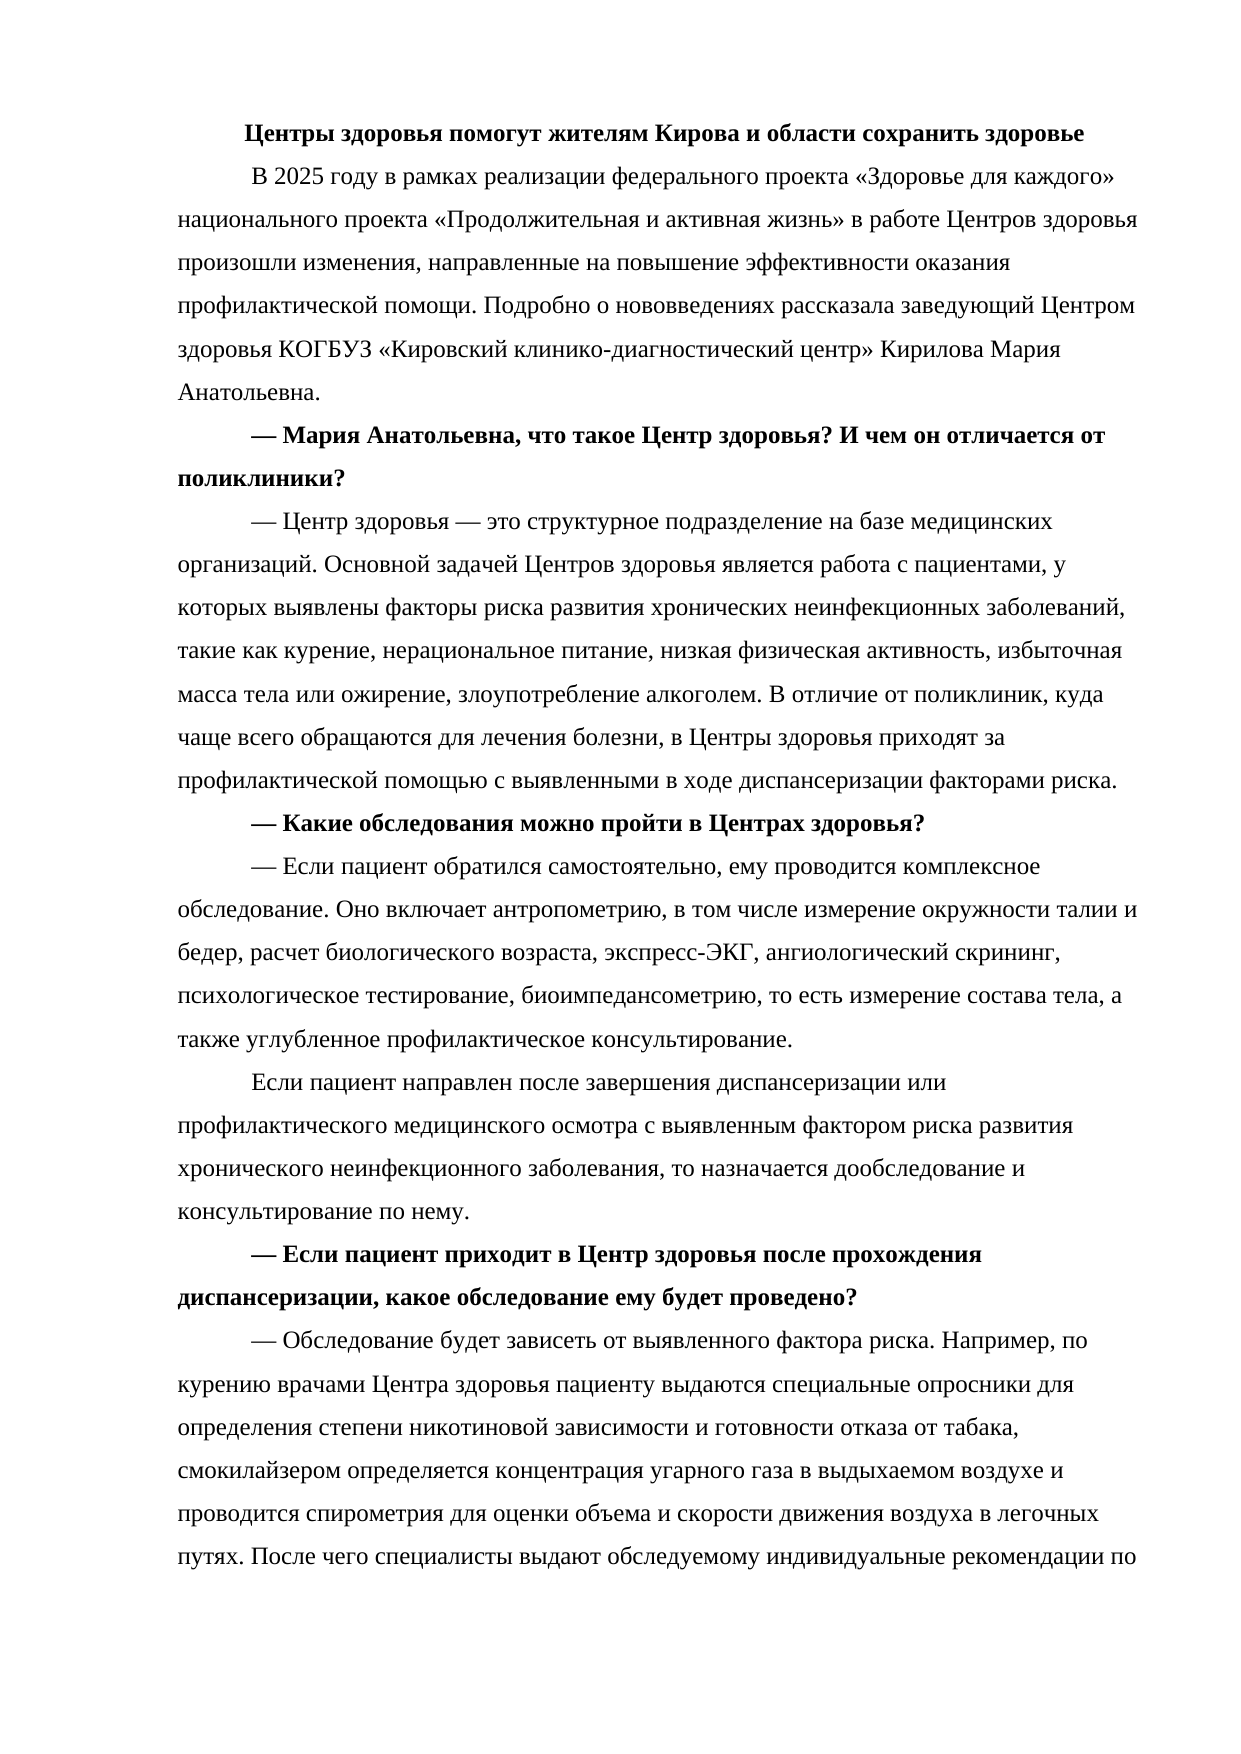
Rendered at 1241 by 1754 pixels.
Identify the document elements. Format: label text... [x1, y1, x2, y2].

text — Если пациент приходит в Центр здоровья после прохождения диспансеризации, какое обследование ему будет проведено? [177, 1239, 1152, 1311]
text — Центр здоровья — это структурное подразделение на базе медицинских организаций. Основной задачей Центров здоровья является работа с пациентами, у которых выявлены факторы риска развития хронических неинфекционных заболеваний, такие как курение, нерациональное питание, низкая физическая активность, избыточная масса тела или ожирение, злоупотребление алкоголем. В отличие от поликлиник, куда чаще всего обращаются для лечения болезни, в Центры здоровья приходят за профилактической помощью с выявленными в ходе диспансеризации факторами риска. [177, 506, 1152, 794]
text — Какие обследования можно пройти в Центрах здоровья? [177, 808, 1152, 837]
text В 2025 году в рамках реализации федерального проекта «Здоровье для каждого» национального проекта «Продолжительная и активная жизнь» в работе Центров здоровья произошли изменения, направленные на повышение эффективности оказания профилактической помощи. Подробно о нововведениях рассказала заведующий Центром здоровья КОГБУЗ «Кировский клинико-диагностический центр» Кирилова Мария Анатольевна. [177, 161, 1152, 406]
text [177, 1326, 1152, 1570]
text Центры здоровья помогут жителям Кирова и области сохранить здоровье [177, 118, 1152, 147]
text Если пациент направлен после завершения диспансеризации или профилактического медицинского осмотра с выявленным фактором риска развития хронического неинфекционного заболевания, то назначается дообследование и консультирование по нему. [177, 1067, 1152, 1225]
text — Если пациент обратился самостоятельно, ему проводится комплексное обследование. Оно включает антропометрию, в том числе измерение окружности талии и бедер, расчет биологического возраста, экспресс-ЭКГ, ангиологический скрининг, психологическое тестирование, биоимпедансометрию, то есть измерение состава тела, а также углубленное профилактическое консультирование. [177, 851, 1152, 1052]
text — Мария Анатольевна, что такое Центр здоровья? И чем он отличается от поликлиники? [177, 420, 1152, 492]
